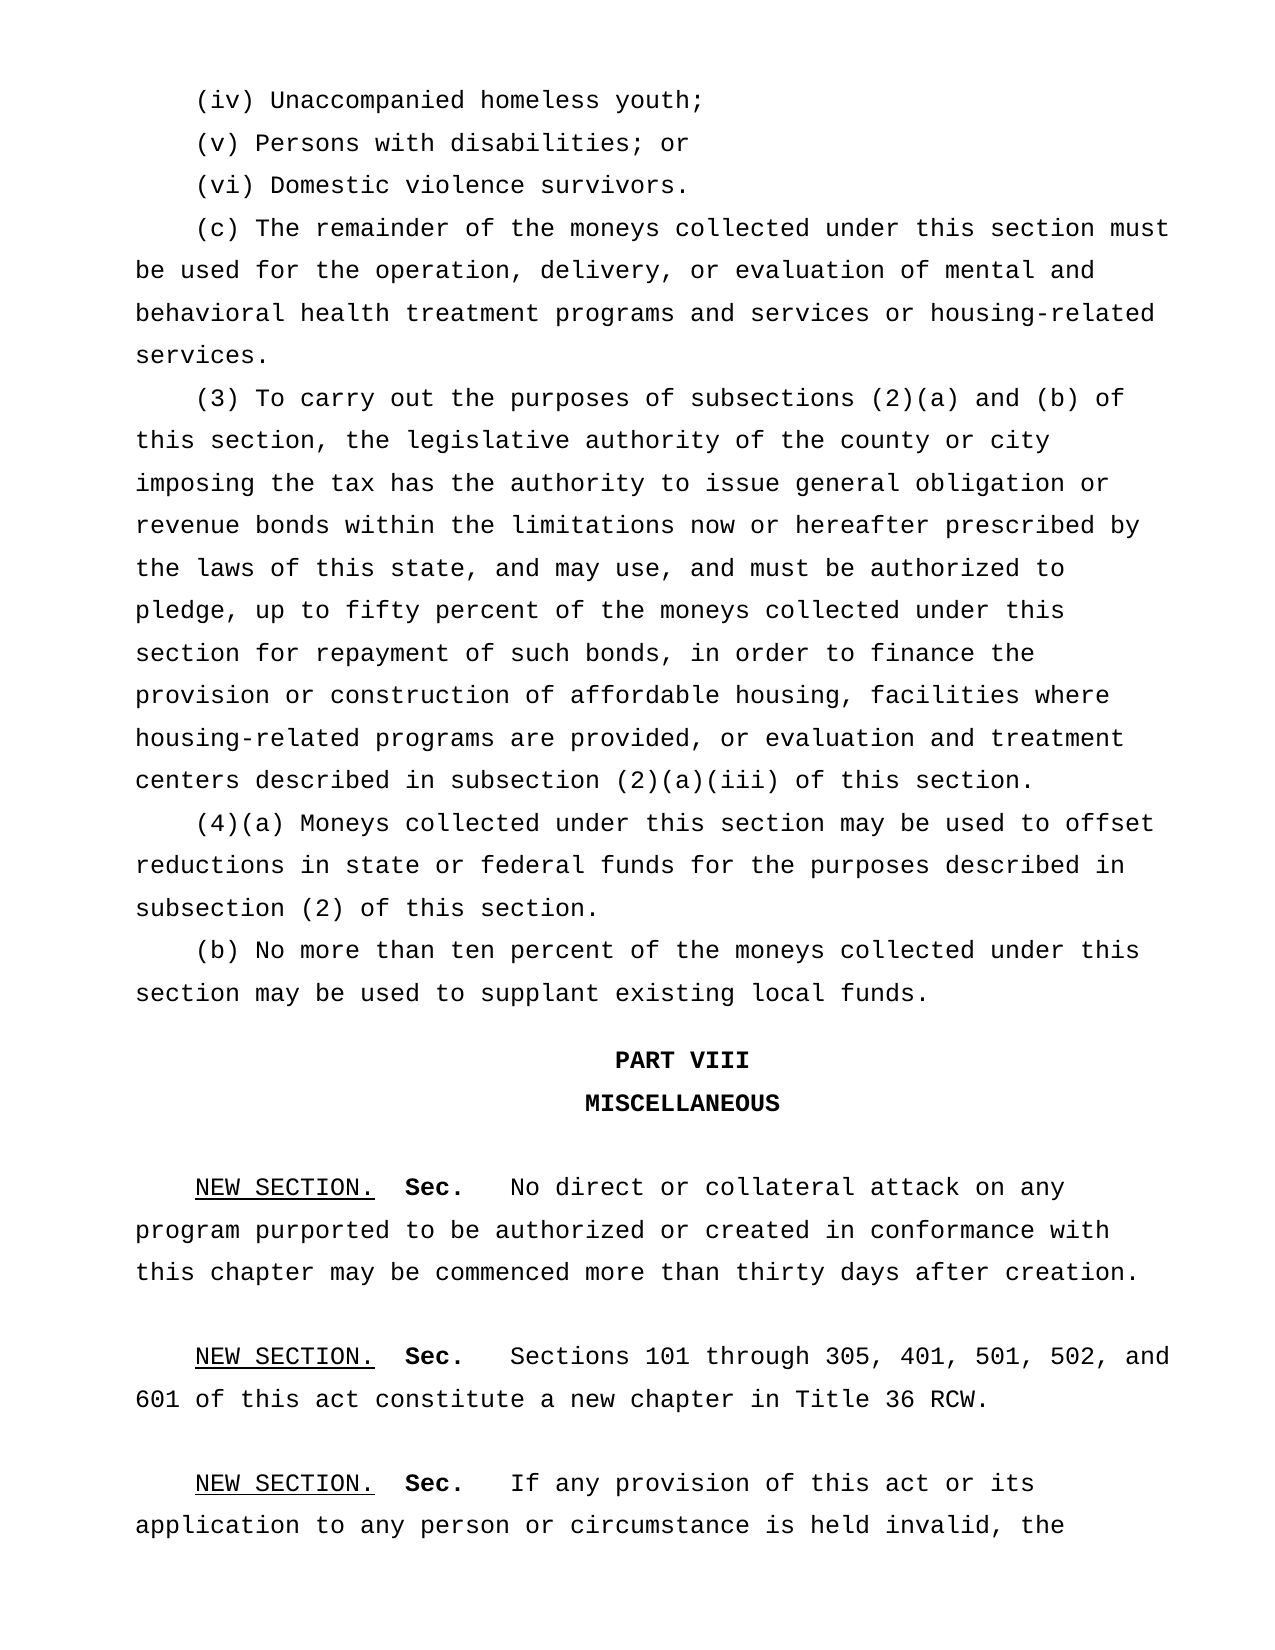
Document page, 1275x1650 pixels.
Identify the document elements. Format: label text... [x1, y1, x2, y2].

text MISCELLANEOUS [135, 1077, 1170, 1120]
text (v) Persons with disabilities; or [135, 117, 1170, 160]
text (b) No more than ten percent of the moneys collected under this section may be used to supplant existing local funds. [135, 925, 1170, 1010]
text (vi) Domestic violence survivors. [135, 160, 1170, 202]
text (iv) Unaccompanied homeless youth; [135, 75, 1170, 117]
text NEW SECTION. Sec. Sections 101 through 305, 401, 501, 502, and 601 of this act constitute a new chapter in Title 36 RCW. [135, 1331, 1170, 1416]
text (c) The remainder of the moneys collected under this section must be used for the operation, delivery, or evaluation of mental and behavioral health treatment programs and services or housing-related services. [135, 202, 1170, 372]
text (3) To carry out the purposes of subsections (2)(a) and (b) of this section, the legislative authority of the county or city imposing the tax has the authority to issue general obligation or revenue bonds within the limitations now or hereafter prescribed by the laws of this state, and may use, and must be authorized to pledge, up to fifty percent of the moneys collected under this section for repayment of such bonds, in order to finance the provision or construction of affordable housing, facilities where housing-related programs are provided, or evaluation and treatment centers described in subsection (2)(a)(iii) of this section. [135, 372, 1170, 797]
text NEW SECTION. Sec. No direct or collateral attack on any program purported to be authorized or created in conformance with this chapter may be commenced more than thirty days after creation. [135, 1162, 1170, 1289]
text (4)(a) Moneys collected under this section may be used to offset reductions in state or federal funds for the purposes described in subsection (2) of this section. [135, 797, 1170, 925]
text PART VIII [135, 1035, 1170, 1077]
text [135, 1457, 1170, 1542]
